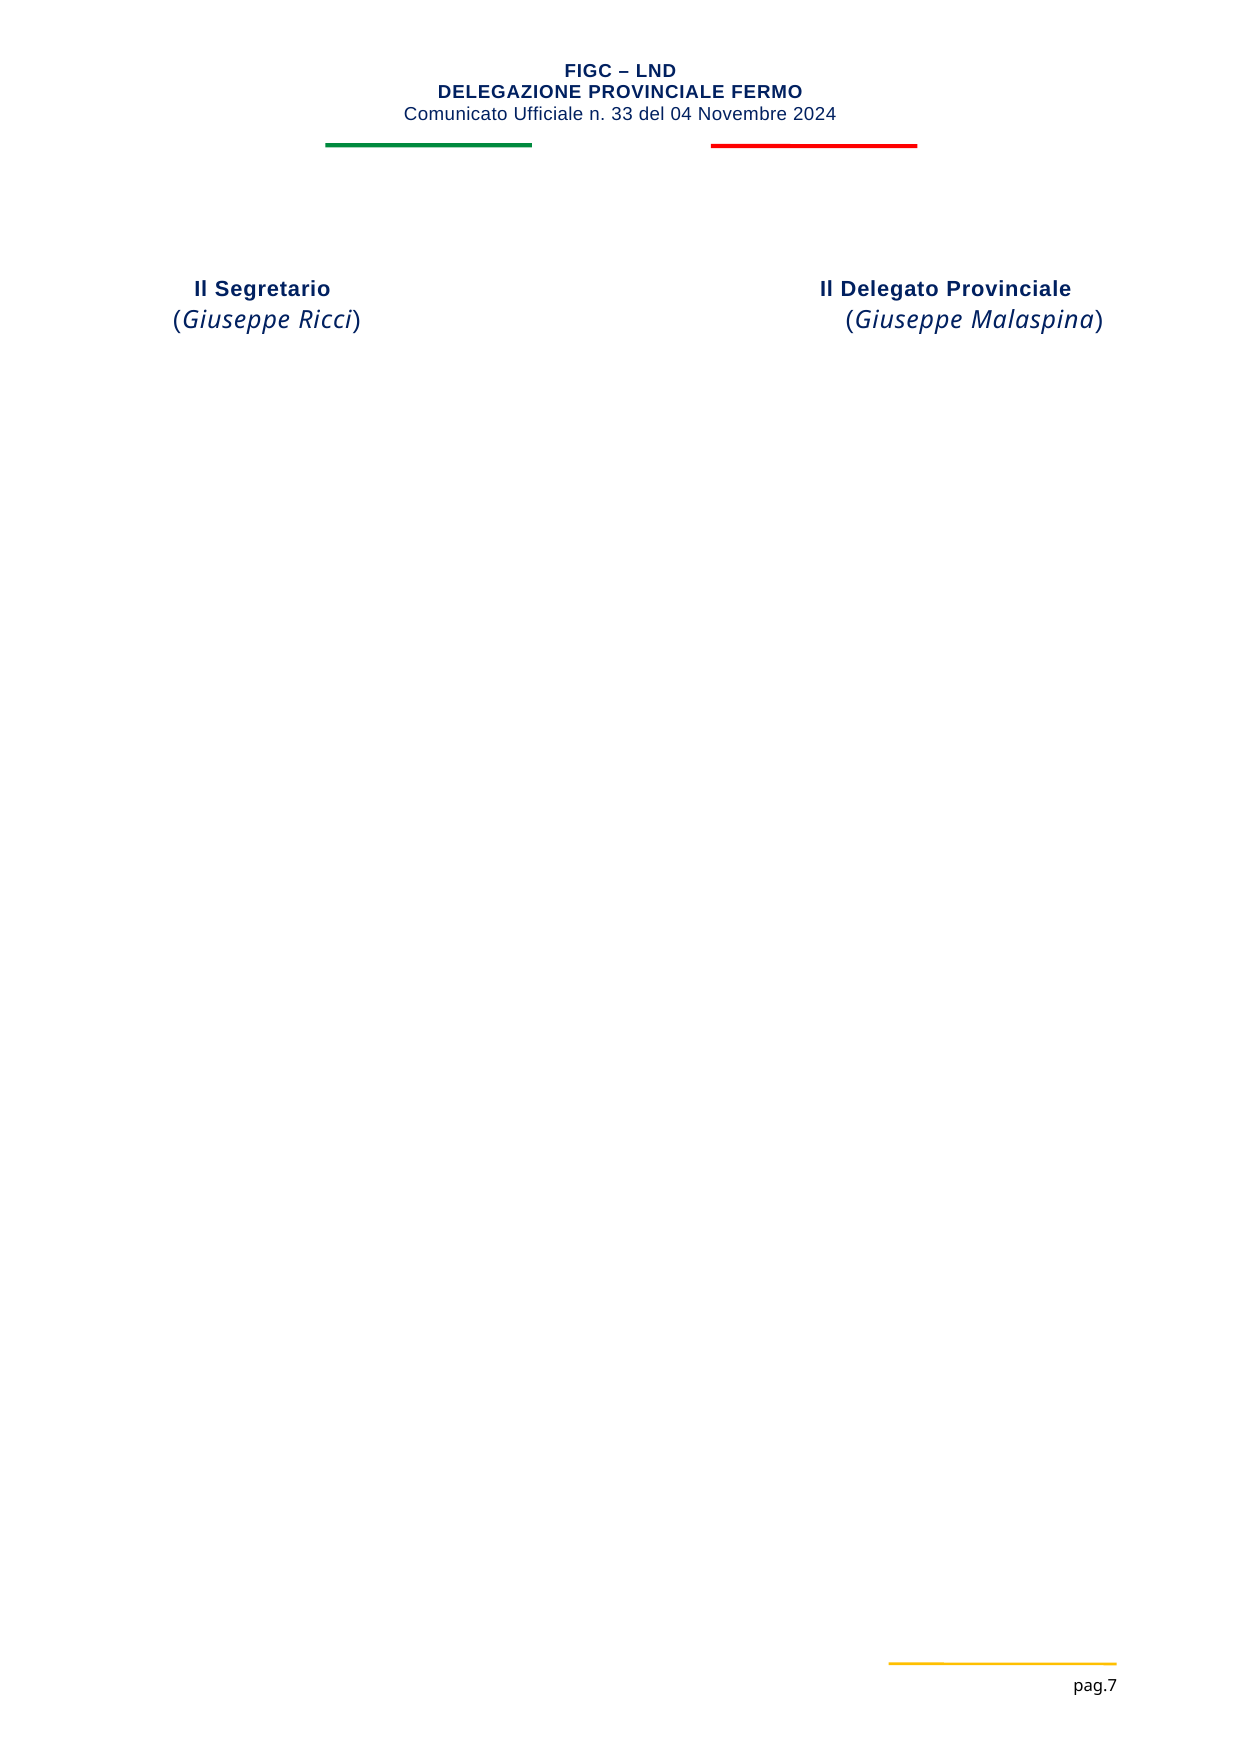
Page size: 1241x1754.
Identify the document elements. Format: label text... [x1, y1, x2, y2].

text (Giuseppe Ricci) (Giuseppe Malaspina) [118, 301, 1122, 335]
text Il Segretario Il Delegato Provinciale [118, 276, 1122, 301]
